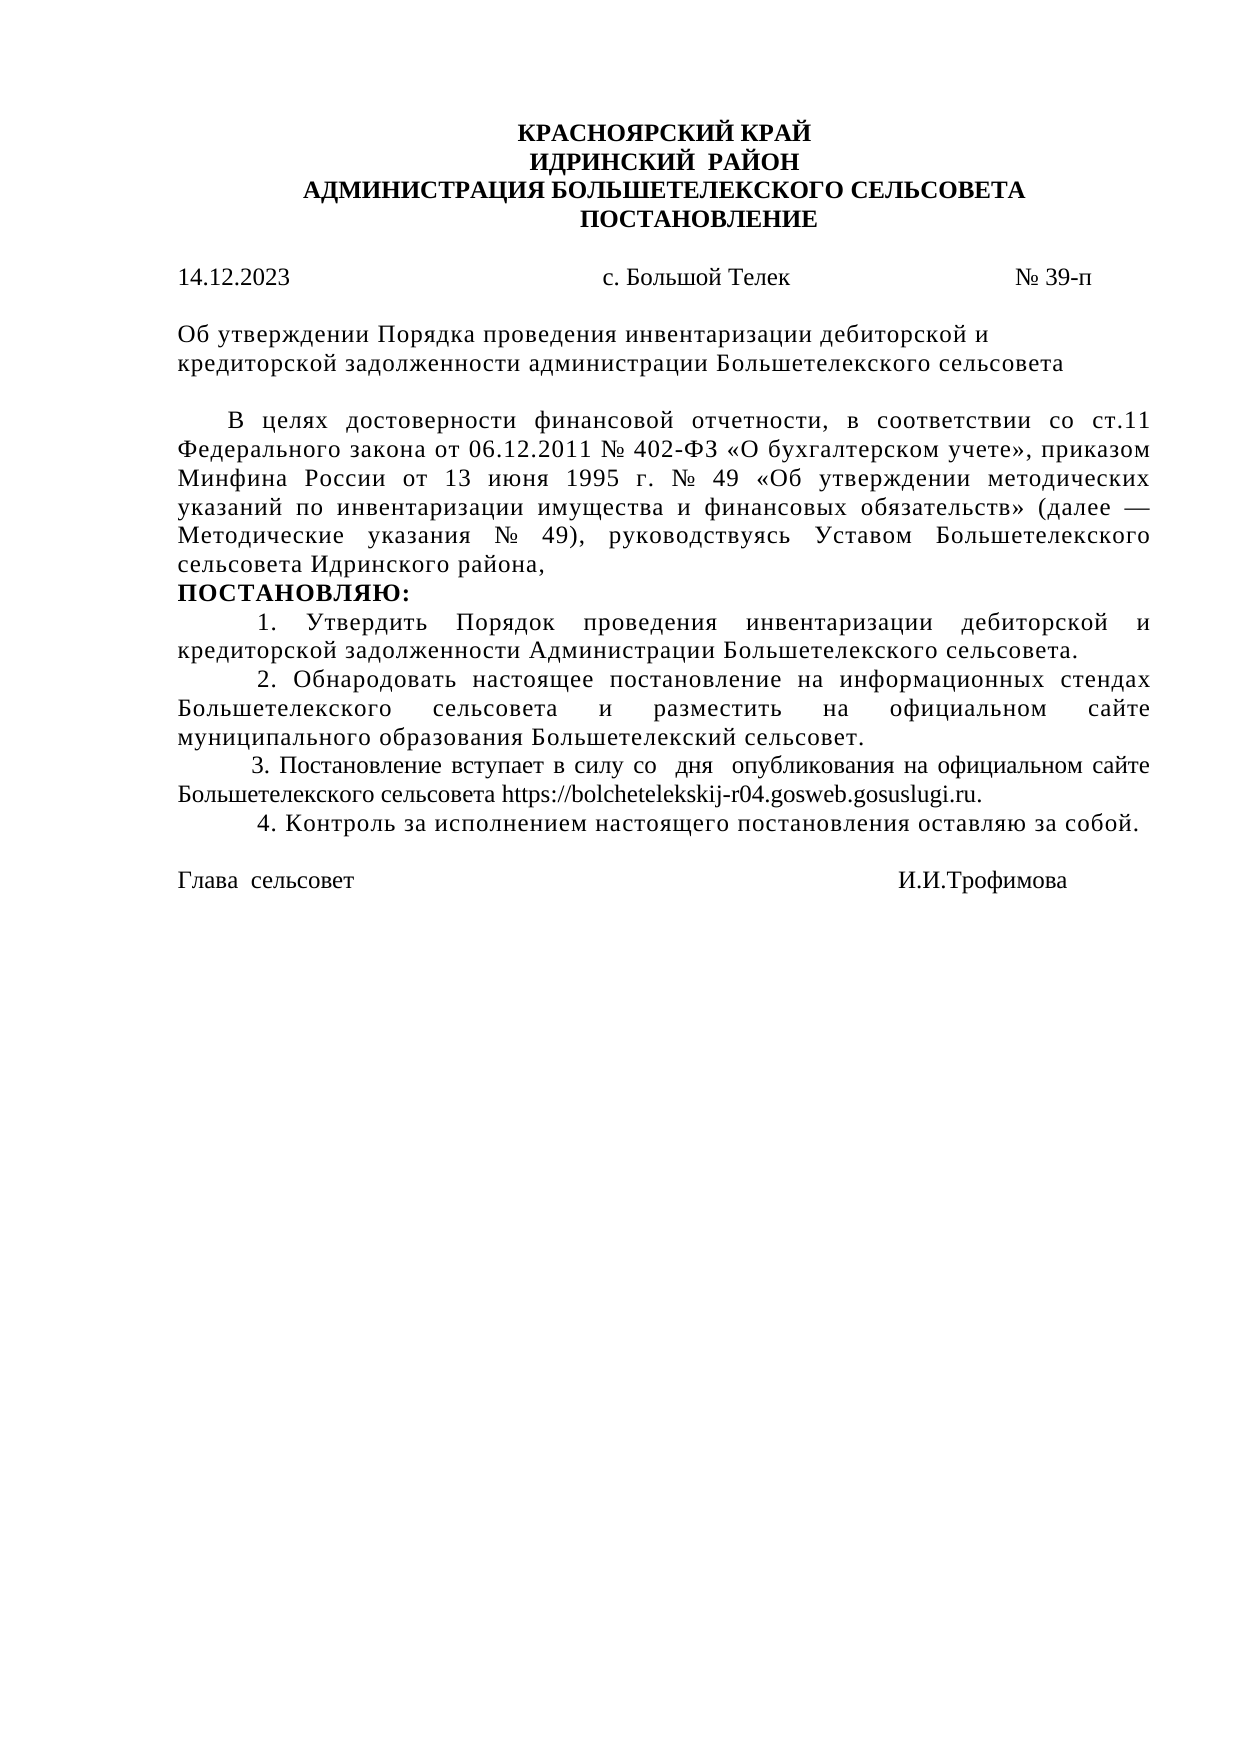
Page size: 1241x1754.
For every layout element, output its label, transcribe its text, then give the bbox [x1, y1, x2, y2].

text Об утверждении Порядка проведения инвентаризации дебиторской и кредиторской задолженности администрации Большетелекского сельсовета [177, 319, 1152, 377]
text КРАСНОЯРСКИЙ КРАЙ [177, 118, 1152, 147]
text ИДРИНСКИЙ РАЙОН [177, 147, 1152, 176]
text В целях достоверности финансовой отчетности, в соответствии со ст.11 Федерального закона от 06.12.2011 № 402-ФЗ «О бухгалтерском учете», приказом Минфина России от 13 июня 1995 г. № 49 «Об утверждении методических указаний по инвентаризации имущества и финансовых обязательств» (далее — Методические указания № 49), руководствуясь Уставом Большетелекского сельсовета Идринского района, [177, 406, 1152, 578]
text 4. Контроль за исполнением настоящего постановления оставляю за собой. [177, 808, 1152, 837]
text 3. Постановление вступает в силу со дня опубликования на официальном сайте Большетелекского сельсовета https://bolchetelekskij-r04.gosweb.gosuslugi.ru. [177, 751, 1152, 808]
text Глава сельсовет И.И.Трофимова [177, 866, 1152, 894]
text 14.12.2023 с. Большой Телек № 39-п [177, 262, 1152, 291]
text 1. Утвердить Порядок проведения инвентаризации дебиторской и кредиторской задолженности Администрации Большетелекского сельсовета. [177, 607, 1152, 664]
text ПОСТАНОВЛЯЮ: [177, 578, 1152, 607]
text ПОСТАНОВЛЕНИЕ [177, 204, 1152, 233]
text АДМИНИСТРАЦИЯ БОЛЬШЕТЕЛЕКСКОГО СЕЛЬСОВЕТА [177, 176, 1152, 204]
text 2. Обнародовать настоящее постановление на информационных стендах Большетелекского сельсовета и разместить на официальном сайте муниципального образования Большетелекский сельсовет. [177, 664, 1152, 751]
